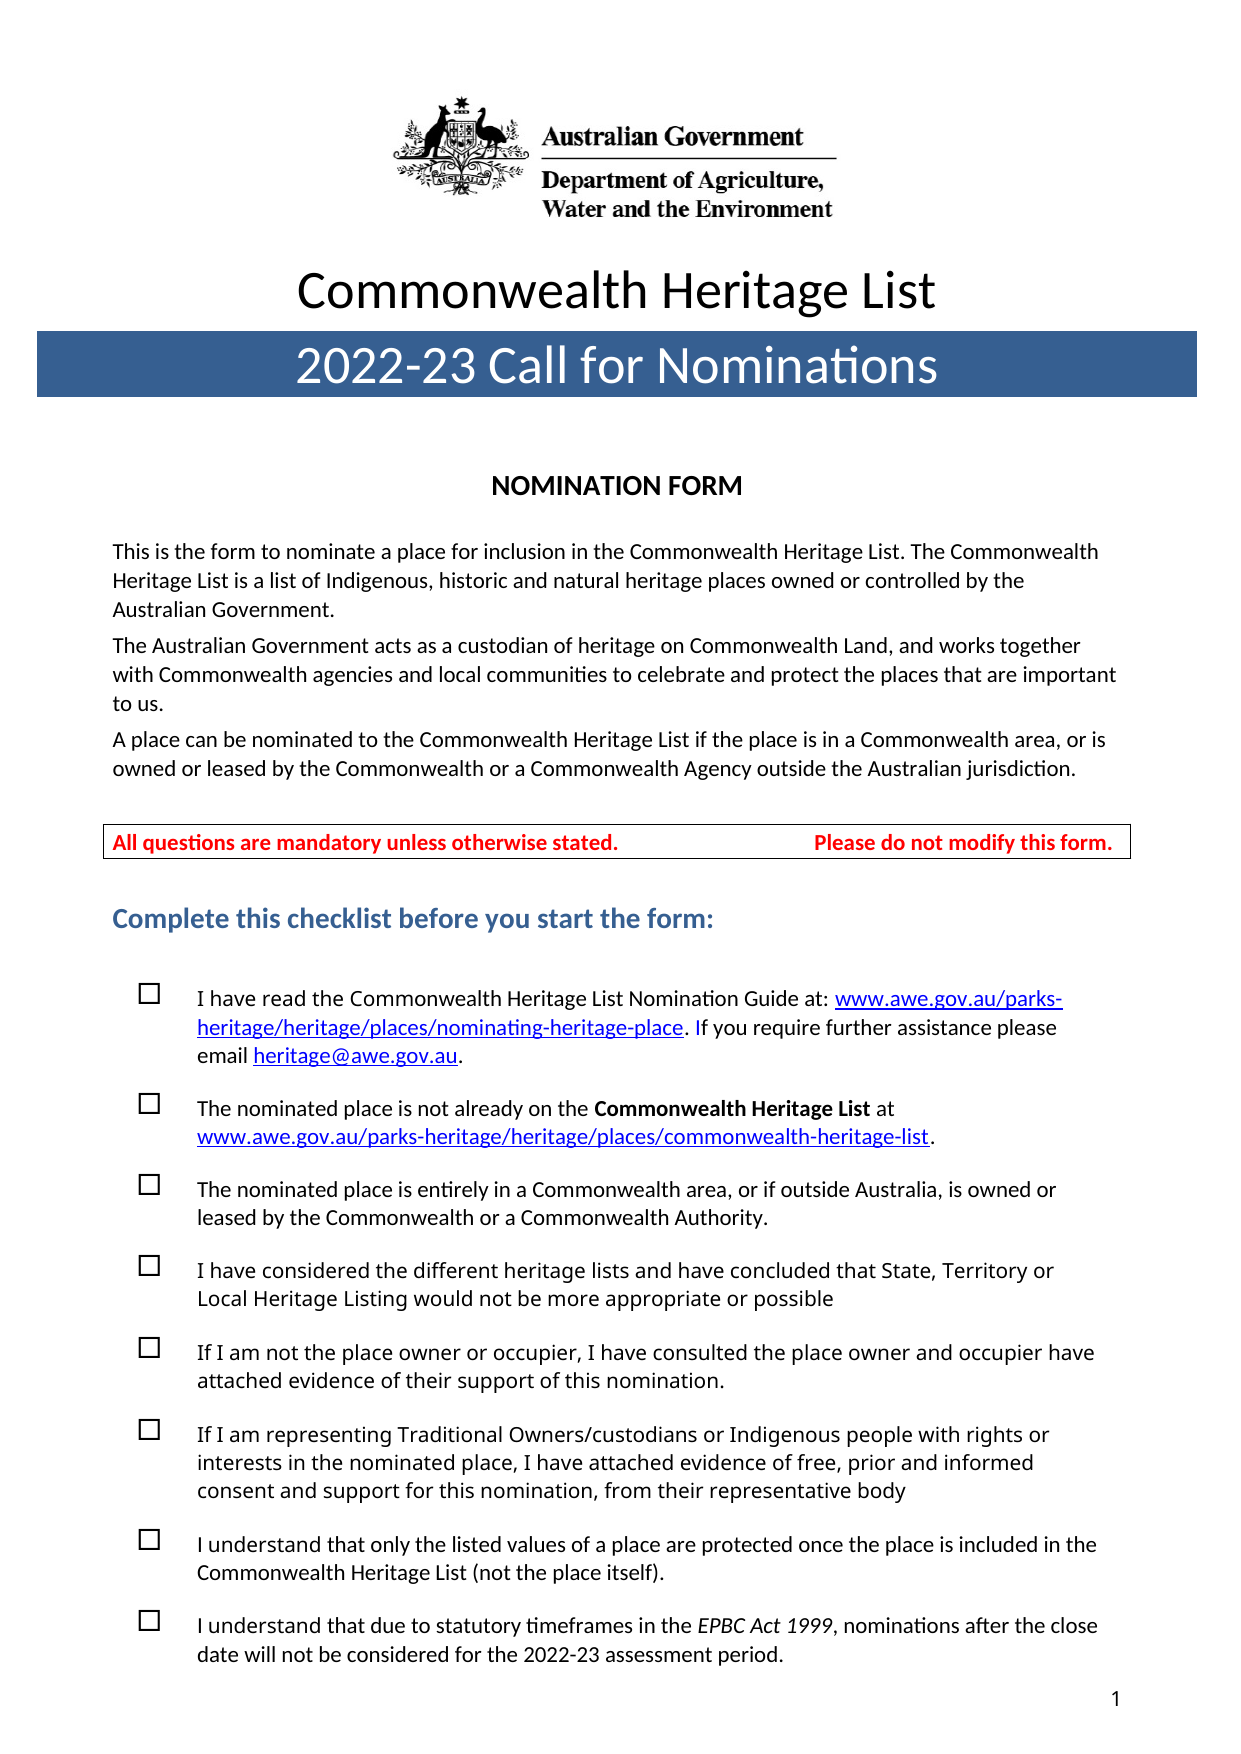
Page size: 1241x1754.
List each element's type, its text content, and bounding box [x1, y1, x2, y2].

text All questions are mandatory unless otherwise stated. Please do not modify this form. [104, 825, 1130, 858]
subtitle NOMINATION FORM [37, 467, 1197, 502]
table_header I have read the Commonwealth Heritage List Nomination Guide at: www.awe.gov.au/parks-heritage/heritage/places/nominating-heritage-place. If you require further assistance please email heritage@awe.gov.au. [186, 972, 1121, 1081]
picture [390, 89, 844, 226]
table_cell The nominated place is entirely in a Commonwealth area, or if outside Australia, is owned or leased by the Commonwealth or a Commonwealth Authority. [186, 1163, 1121, 1243]
table_cell If I am not the place owner or occupier, I have consulted the place owner and occupier have attached evidence of their support of this nomination. [186, 1325, 1121, 1407]
subtitle Commonwealth Heritage List [37, 256, 1197, 322]
text This is the form to nominate a place for inclusion in the Commonwealth Heritage List. The Commonwealth Heritage List is a list of Indigenous, historic and natural heritage places owned or controlled by the Australian Government. [112, 536, 1122, 623]
table_cell I understand that due to statutory timeframes in the EPBC Act 1999, nominations after the close date will not be considered for the 2022-23 assessment period. [186, 1599, 1121, 1680]
text A place can be nominated to the Commonwealth Heritage List if the place is in a Commonwealth area, or is owned or leased by the Commonwealth or a Commonwealth Agency outside the Australian jurisdiction. [112, 723, 1122, 782]
table_cell I have considered the different heritage lists and have concluded that State, Territory or Local Heritage Listing would not be more appropriate or possible [186, 1244, 1121, 1325]
table_cell If I am representing Traditional Owners/custodians or Indigenous people with rights or interests in the nominated place, I have attached evidence of free, prior and informed consent and support for this nomination, from their representative body [186, 1407, 1121, 1517]
table_cell I understand that only the listed values of a place are protected once the place is included in the Commonwealth Heritage List (not the place itself). [186, 1518, 1121, 1599]
table_cell The nominated place is not already on the Commonwealth Heritage List at www.awe.gov.au/parks-heritage/heritage/places/commonwealth-heritage-list. [186, 1081, 1121, 1162]
text Complete this checklist before you start the form: [112, 901, 1122, 936]
subtitle 2022-23 Call for Nominations [37, 331, 1197, 397]
text The Australian Government acts as a custodian of heritage on Commonwealth Land, and works together with Commonwealth agencies and local communities to celebrate and protect the places that are important to us. [112, 630, 1122, 717]
